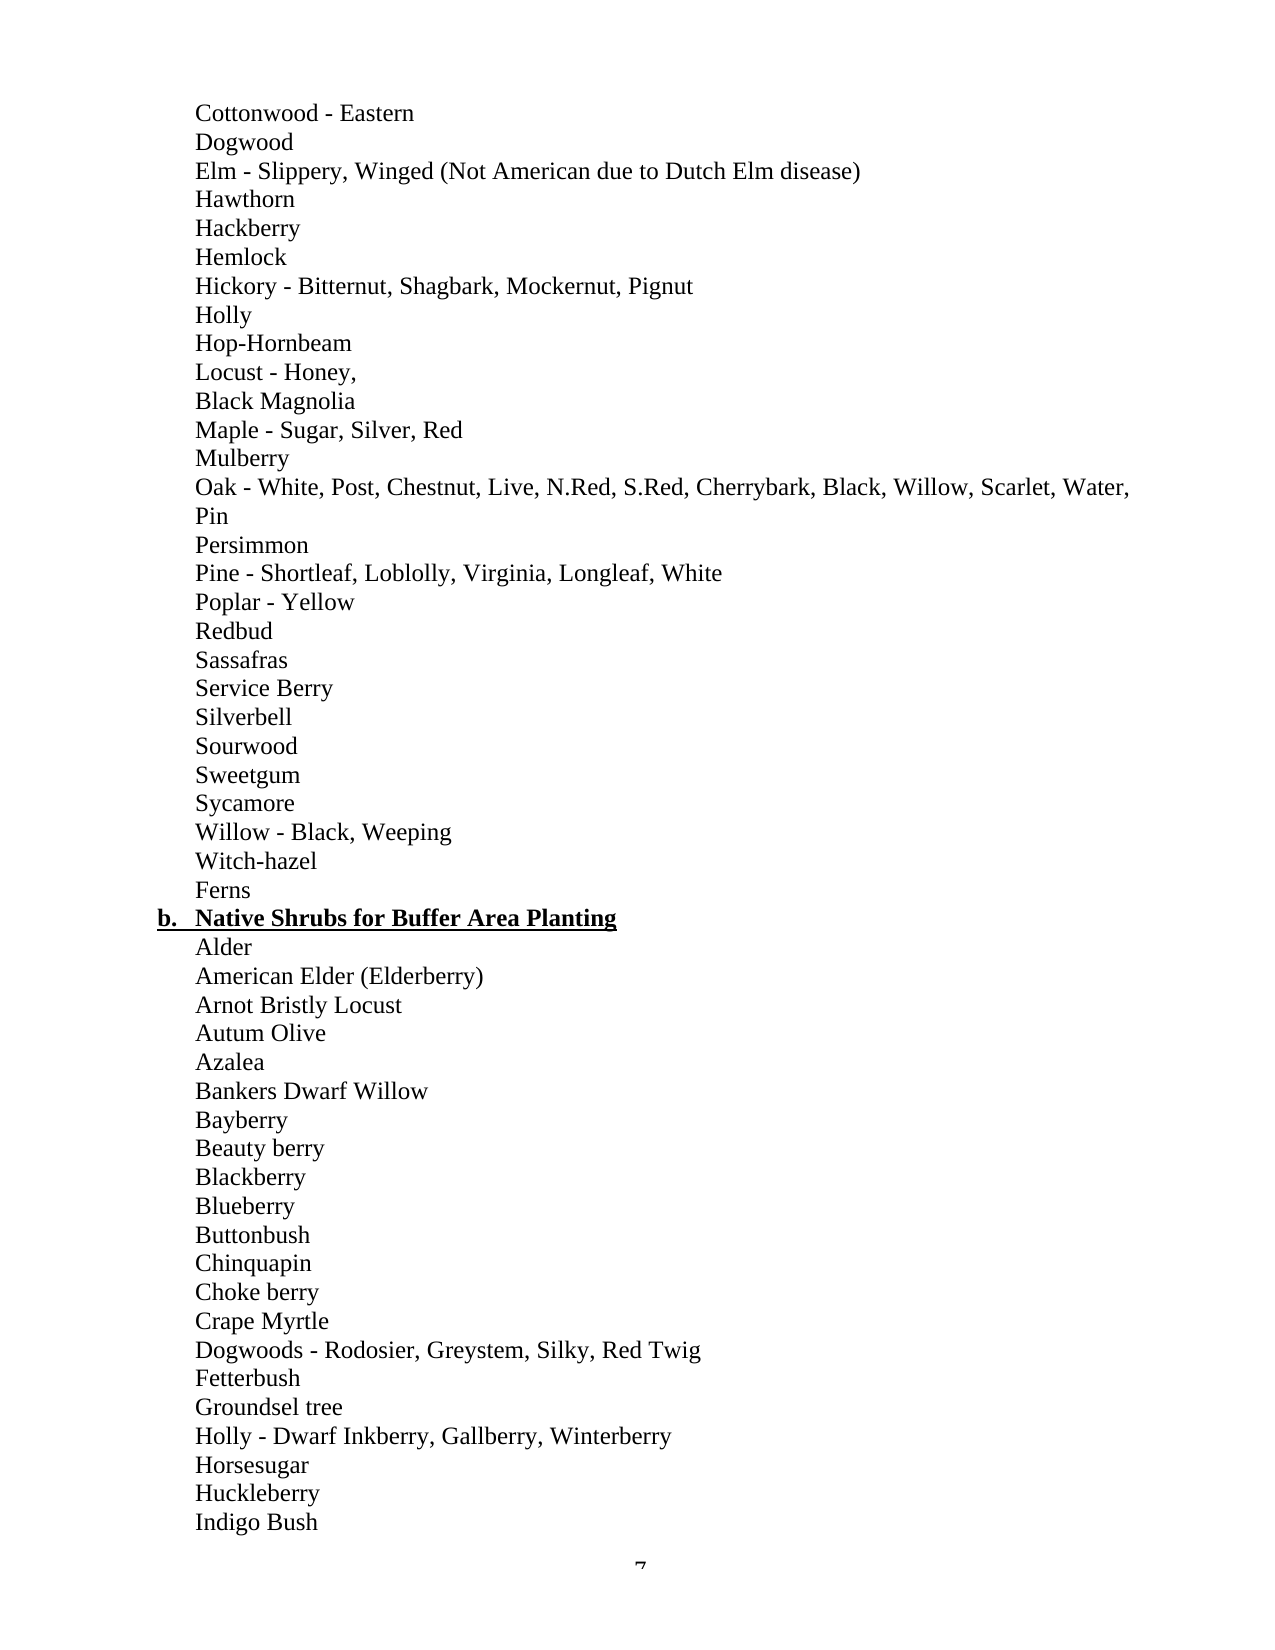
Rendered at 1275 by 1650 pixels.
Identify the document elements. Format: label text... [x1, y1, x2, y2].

text Beauty berry Blackberry Blueberry Buttonbush Chinquapin Choke berry Crape Myrtle [195, 1133, 331, 1335]
text Cottonwood - Eastern Dogwood [195, 98, 417, 156]
text Holly - Dwarf Inkberry, Gallberry, Winterberry Horsesugar [195, 1421, 674, 1478]
text Elm - Slippery, Winged (Not American due to Dutch Elm disease) Hawthorn [195, 156, 943, 213]
text Willow - Black, Weeping Witch-hazel [195, 817, 452, 875]
text Huckleberry Indigo Bush [195, 1478, 322, 1536]
text Autum Olive Azalea [195, 1018, 328, 1076]
text Groundsel tree [195, 1392, 1262, 1421]
text Hackberry Hemlock [195, 213, 303, 271]
text Ferns [195, 875, 1262, 903]
text Pine - Shortleaf, Loblolly, Virginia, Longleaf, White Poplar - Yellow [195, 558, 725, 616]
text Oak - White, Post, Chestnut, Live, N.Red, S.Red, Cherrybark, Black, Willow, Scarlet, Water, Pin [195, 472, 1149, 530]
text Alder [195, 932, 1262, 961]
text Persimmon [195, 530, 1262, 558]
text Maple - Sugar, Silver, Red Mulberry [195, 415, 465, 472]
text Hickory - Bitternut, Shagbark, Mockernut, Pignut Holly [195, 271, 696, 328]
text Hop-Hornbeam Locust - Honey, Black Magnolia [195, 328, 421, 415]
subtitle Native Shrubs for Buffer Area Planting [157, 903, 1262, 932]
text American Elder (Elderberry) Arnot Bristly Locust [195, 961, 486, 1018]
text Redbud Sassafras Service Berry Silverbell Sourwood Sweetgum Sycamore [195, 616, 335, 817]
text Dogwoods - Rodosier, Greystem, Silky, Red Twig Fetterbush [195, 1335, 703, 1392]
text Bankers Dwarf Willow Bayberry [195, 1076, 430, 1133]
